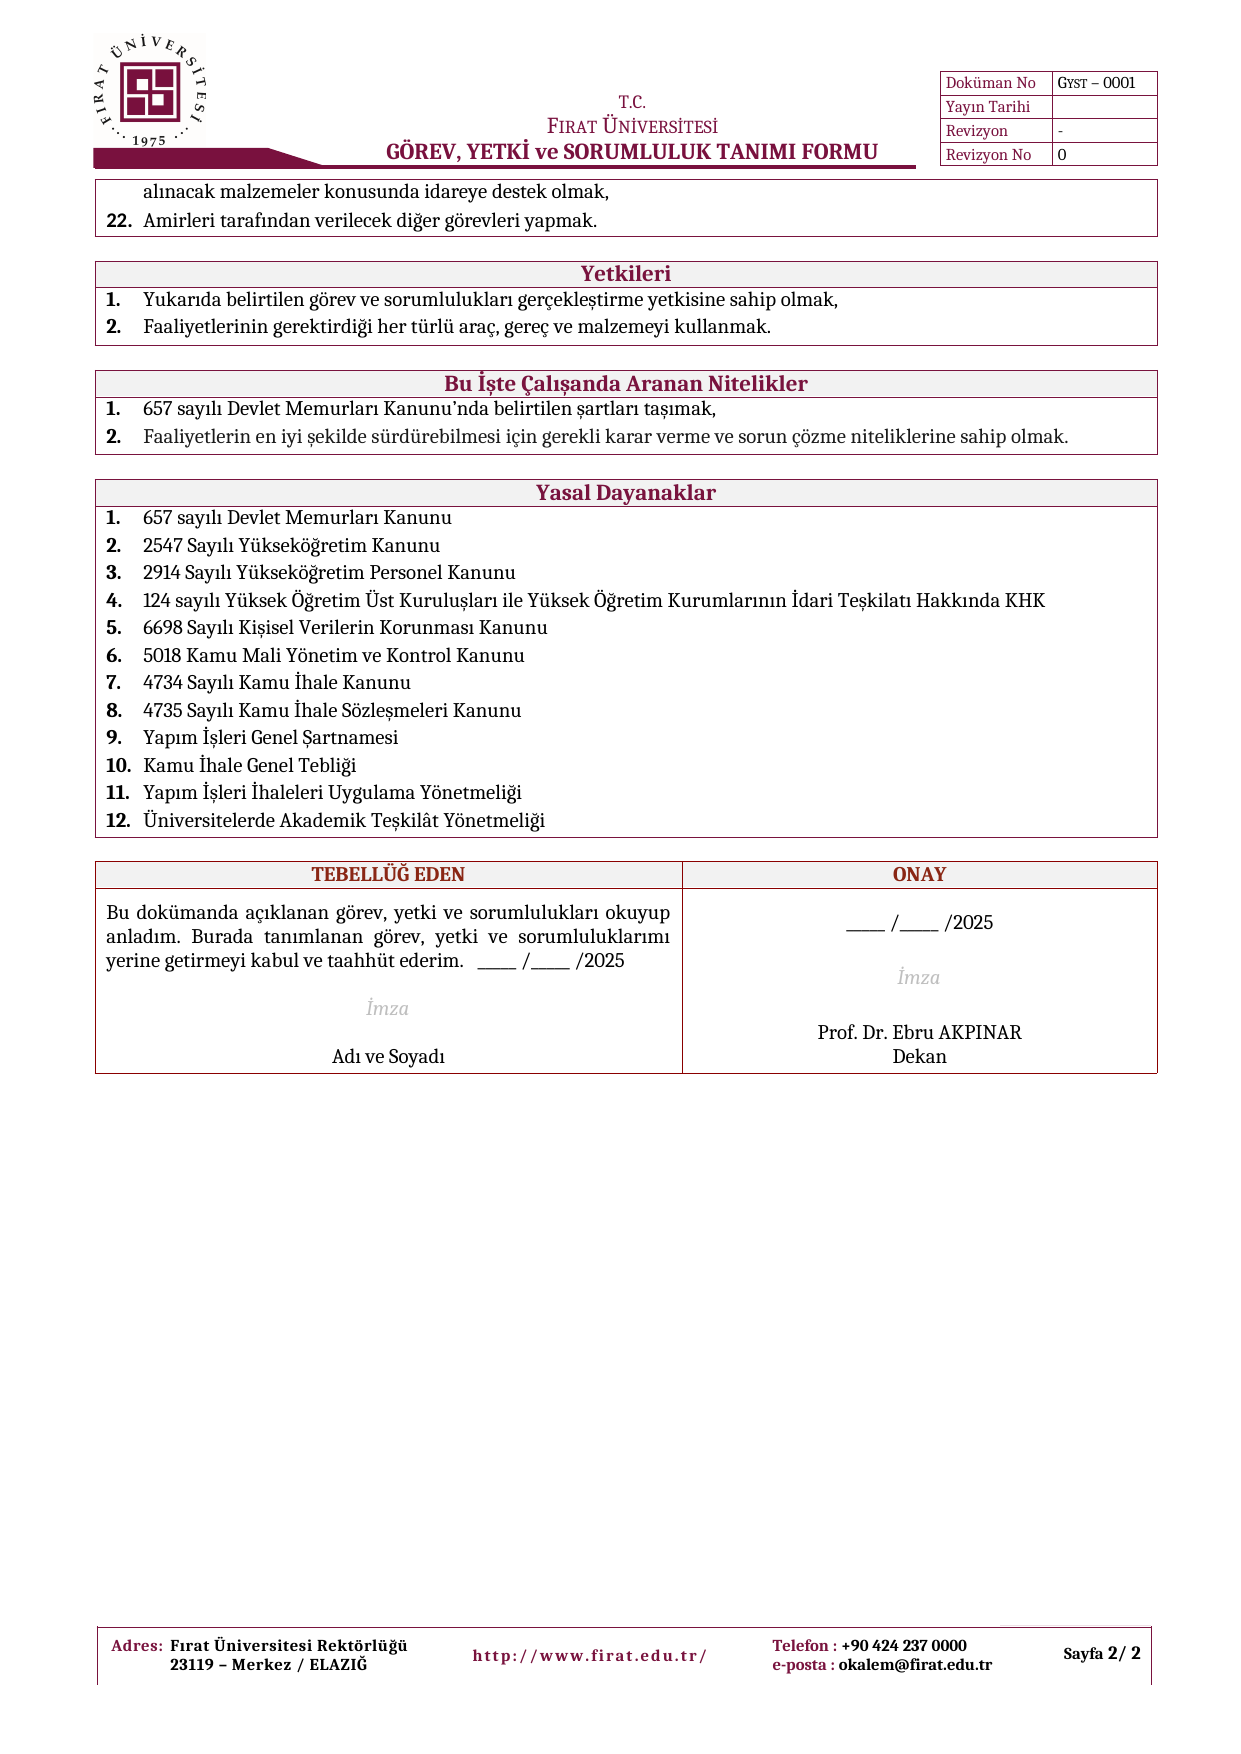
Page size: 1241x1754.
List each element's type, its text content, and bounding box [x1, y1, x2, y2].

picture [93, 33, 206, 147]
table_header Bu İşte Çalışanda Aranan Nitelikler [96, 371, 1157, 396]
table_cell Yukarıda belirtilen görev ve sorumlulukları gerçekleştirme yetkisine sahip olmak, Faaliyetlerinin gerektirdiği her türlü araç, gereç ve malzemeyi kullanmak. [96, 288, 1157, 345]
table_cell _____ /_____ /2025 İmza Prof. Dr. Ebru AKPINAR Dekan [683, 889, 1157, 1072]
table_cell 657 sayılı Devlet Memurları Kanunu 2547 Sayılı Yükseköğretim Kanunu 2914 Sayılı Yükseköğretim Personel Kanunu 124 sayılı Yüksek Öğretim Üst Kuruluşları ile Yüksek Öğretim Kurumlarının İdari Teşkilatı Hakkında KHK 6698 Sayılı Kişisel Verilerin Korunması Kanunu 5018 Kamu Mali Yönetim ve Kontrol Kanunu 4734 Sayılı Kamu İhale Kanunu 4735 Sayılı Kamu İhale Sözleşmeleri Kanunu Yapım İşleri Genel Şartnamesi Kamu İhale Genel Tebliği Yapım İşleri İhaleleri Uygulama Yönetmeliği Üniversitelerde Akademik Teşkilât Yönetmeliği [96, 507, 1157, 836]
table_header TEBELLÜĞ EDEN [96, 862, 682, 887]
table_header ONAY [683, 862, 1157, 887]
table_header Yetkileri [96, 262, 1157, 287]
table_cell İmza Adı ve Soyadı [96, 979, 682, 1072]
table_header Yasal Dayanaklar [96, 480, 1157, 506]
table_cell 657 sayılı Devlet Memurları Kanunu’nda belirtilen şartları taşımak, Faaliyetlerin en iyi şekilde sürdürebilmesi için gerekli karar verme ve sorun çözme niteliklerine sahip olmak. [96, 398, 1157, 454]
table_cell Bu dokümanda açıklanan görev, yetki ve sorumlulukları okuyup anladım. Burada tanımlanan görev, yetki ve sorumluluklarımı yerine getirmeyi kabul ve taahhüt ederim. _____ /_____ /2025 [96, 889, 682, 979]
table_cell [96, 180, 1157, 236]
